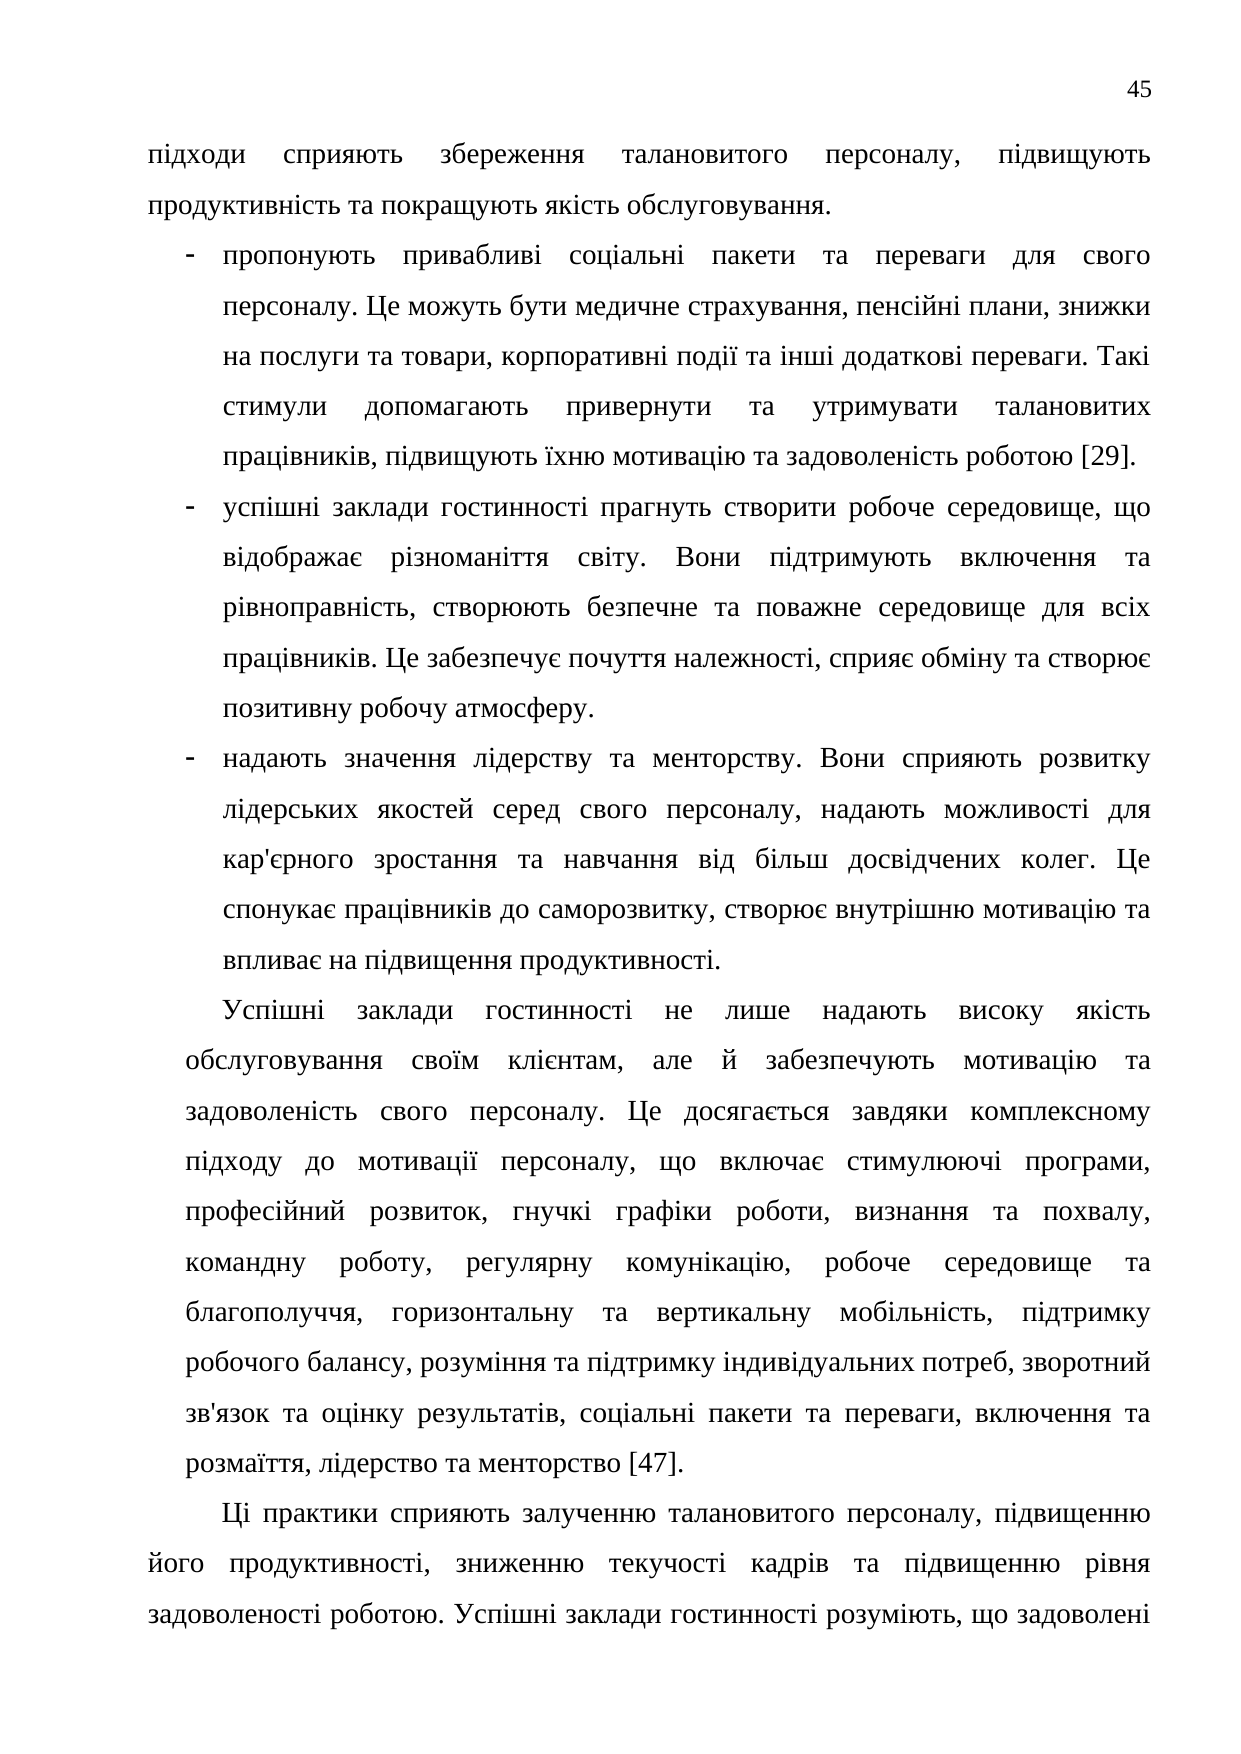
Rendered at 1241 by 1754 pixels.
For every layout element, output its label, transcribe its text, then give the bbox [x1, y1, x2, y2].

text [148, 137, 1152, 220]
text Успішні заклади гостинності не лише надають високу якість обслуговування своїм клієнтам, але й забезпечують мотивацію та задоволеність свого персоналу. Це досягається завдяки комплексному підходу до мотивації персоналу, що включає стимулюючі програми, професійний розвиток, гнучкі графіки роботи, визнання та похвалу, командну роботу, регулярну комунікацію, робоче середовище та благополуччя, горизонтальну та вертикальну мобільність, підтримку робочого балансу, розуміння та підтримку індивідуальних потреб, зворотний зв'язок та оцінку результатів, соціальні пакети та переваги, включення та розмаїття, лідерство та менторство [47]. [185, 992, 1152, 1478]
list надають значення лідерству та менторству. Вони сприяють розвитку лідерських якостей серед свого персоналу, надають можливості для кар'єрного зростання та навчання від більш досвідчених колег. Це спонукає працівників до саморозвитку, створює внутрішню мотивацію та впливає на підвищення продуктивності. [185, 741, 1152, 975]
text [148, 1495, 1152, 1629]
list пропонують привабливі соціальні пакети та переваги для свого персоналу. Це можуть бути медичне страхування, пенсійні плани, знижки на послуги та товари, корпоративні події та інші додаткові переваги. Такі стимули допомагають привернути та утримувати талановитих працівників, підвищують їхню мотивацію та задоволеність роботою [29]. [185, 237, 1152, 472]
list успішні заклади гостинності прагнуть створити робоче середовище, що відображає різноманіття світу. Вони підтримують включення та рівноправність, створюють безпечне та поважне середовище для всіх працівників. Це забезпечує почуття належності, сприяє обміну та створює позитивну робочу атмосферу. [185, 489, 1152, 724]
